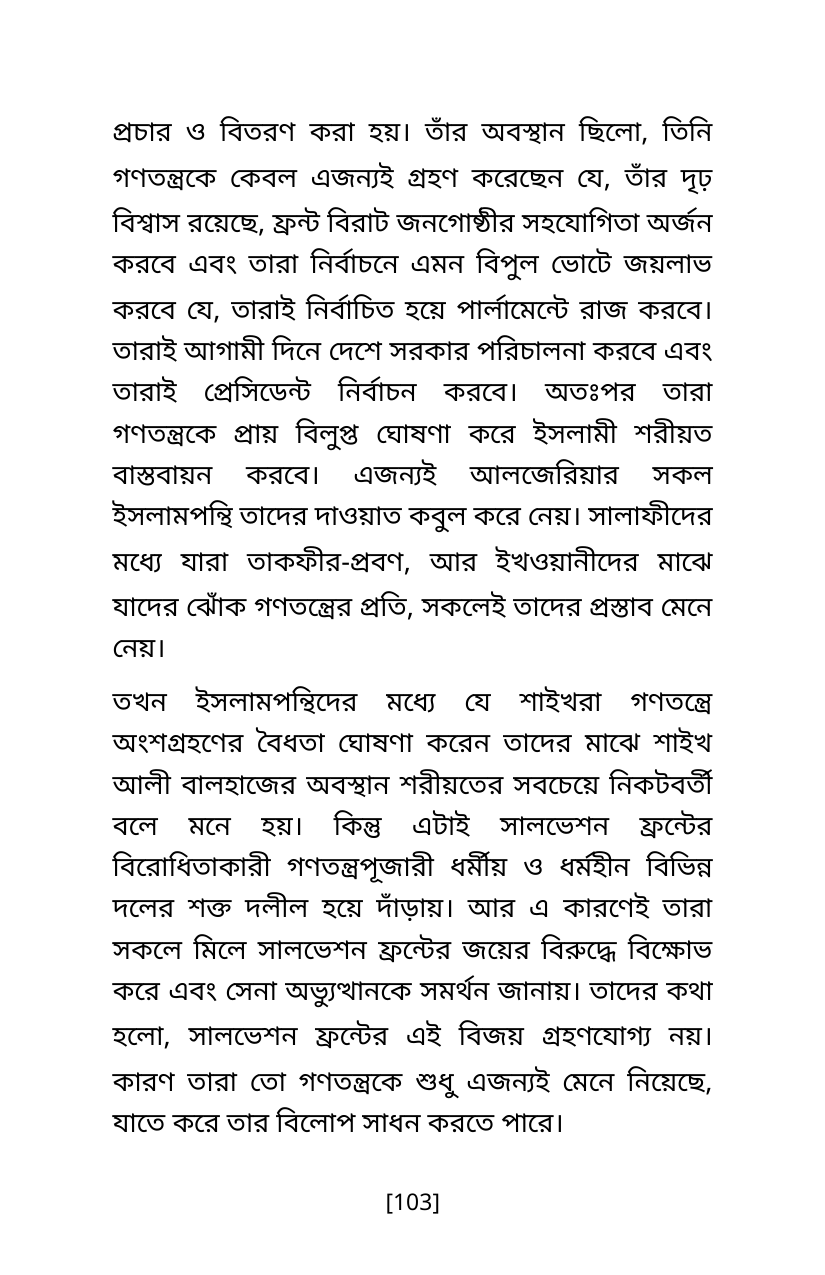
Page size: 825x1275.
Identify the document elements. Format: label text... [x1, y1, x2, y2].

text তখন ইসলামপন্থিদের মধ্যে যে শাইখরা গণতন্ত্রে অংশগ্রহণের বৈধতা ঘোষণা করেন তাদের মাঝে শাইখ আলী বালহাজের অবস্থান শরীয়তের সবচেয়ে নিকটবর্তী বলে মনে হয়। কিন্তু এটাই সালভেশন ফ্রন্টের বিরোধিতাকারী গণতন্ত্রপূজারী ধর্মীয় ও ধর্মহীন বিভিন্ন দলের শক্ত দলীল হয়ে দাঁড়ায়। আর এ কারণেই তারা সকলে মিলে সালভেশন ফ্রন্টের জয়ের বিরুদ্ধে বিক্ষোভ করে এবং সেনা অভ্যুত্থানকে সমর্থন জানায়। তাদের কথা হলো, সালভেশন ফ্রন্টের এই বিজয় গ্রহণযোগ্য নয়। কারণ তারা তো গণতন্ত্রকে শুধু এজন্যই মেনে নিয়েছে, যাতে করে তার বিলোপ সাধন করতে পারে। [112, 687, 712, 1144]
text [112, 112, 712, 669]
